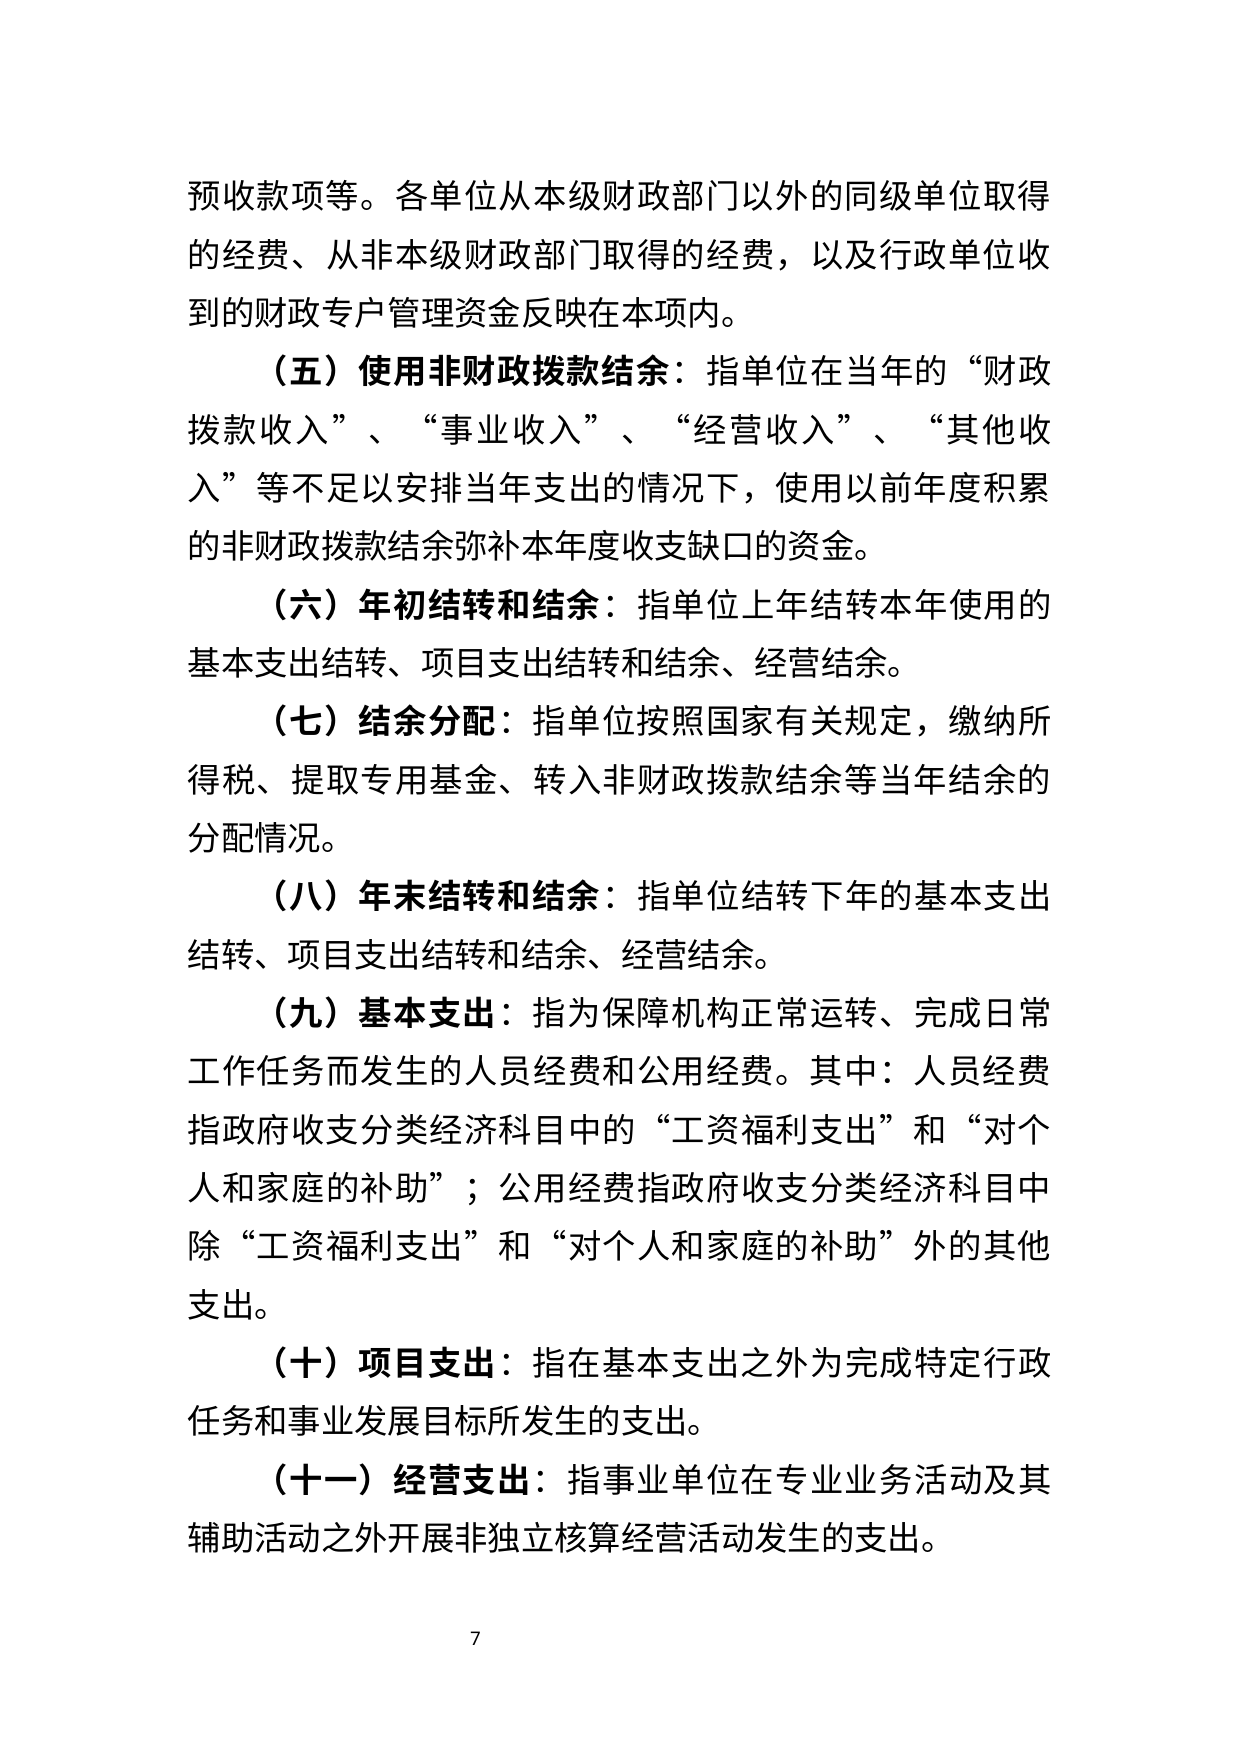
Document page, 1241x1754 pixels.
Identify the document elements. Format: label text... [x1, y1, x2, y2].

text （五）使用非财政拨款结余：指单位在当年的“财政拨款收入”、“事业收入”、“经营收入”、“其他收入”等不足以安排当年支出的情况下，使用以前年度积累的非财政拨款结余弥补本年度收支缺口的资金。 [187, 337, 1053, 570]
text （八）年末结转和结余：指单位结转下年的基本支出结转、项目支出结转和结余、经营结余。 [187, 862, 1053, 979]
text （九）基本支出：指为保障机构正常运转、完成日常工作任务而发生的人员经费和公用经费。其中：人员经费指政府收支分类经济科目中的“工资福利支出”和“对个人和家庭的补助”；公用经费指政府收支分类经济科目中除“工资福利支出”和“对个人和家庭的补助”外的其他支出。 [187, 979, 1053, 1329]
text （七）结余分配：指单位按照国家有关规定，缴纳所得税、提取专用基金、转入非财政拨款结余等当年结余的分配情况。 [187, 687, 1053, 862]
text （十）项目支出：指在基本支出之外为完成特定行政任务和事业发展目标所发生的支出。 [187, 1329, 1053, 1445]
text （十一）经营支出：指事业单位在专业业务活动及其辅助活动之外开展非独立核算经营活动发生的支出。 [187, 1445, 1053, 1562]
text （六）年初结转和结余：指单位上年结转本年使用的基本支出结转、项目支出结转和结余、经营结余。 [187, 570, 1053, 687]
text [187, 162, 1053, 337]
